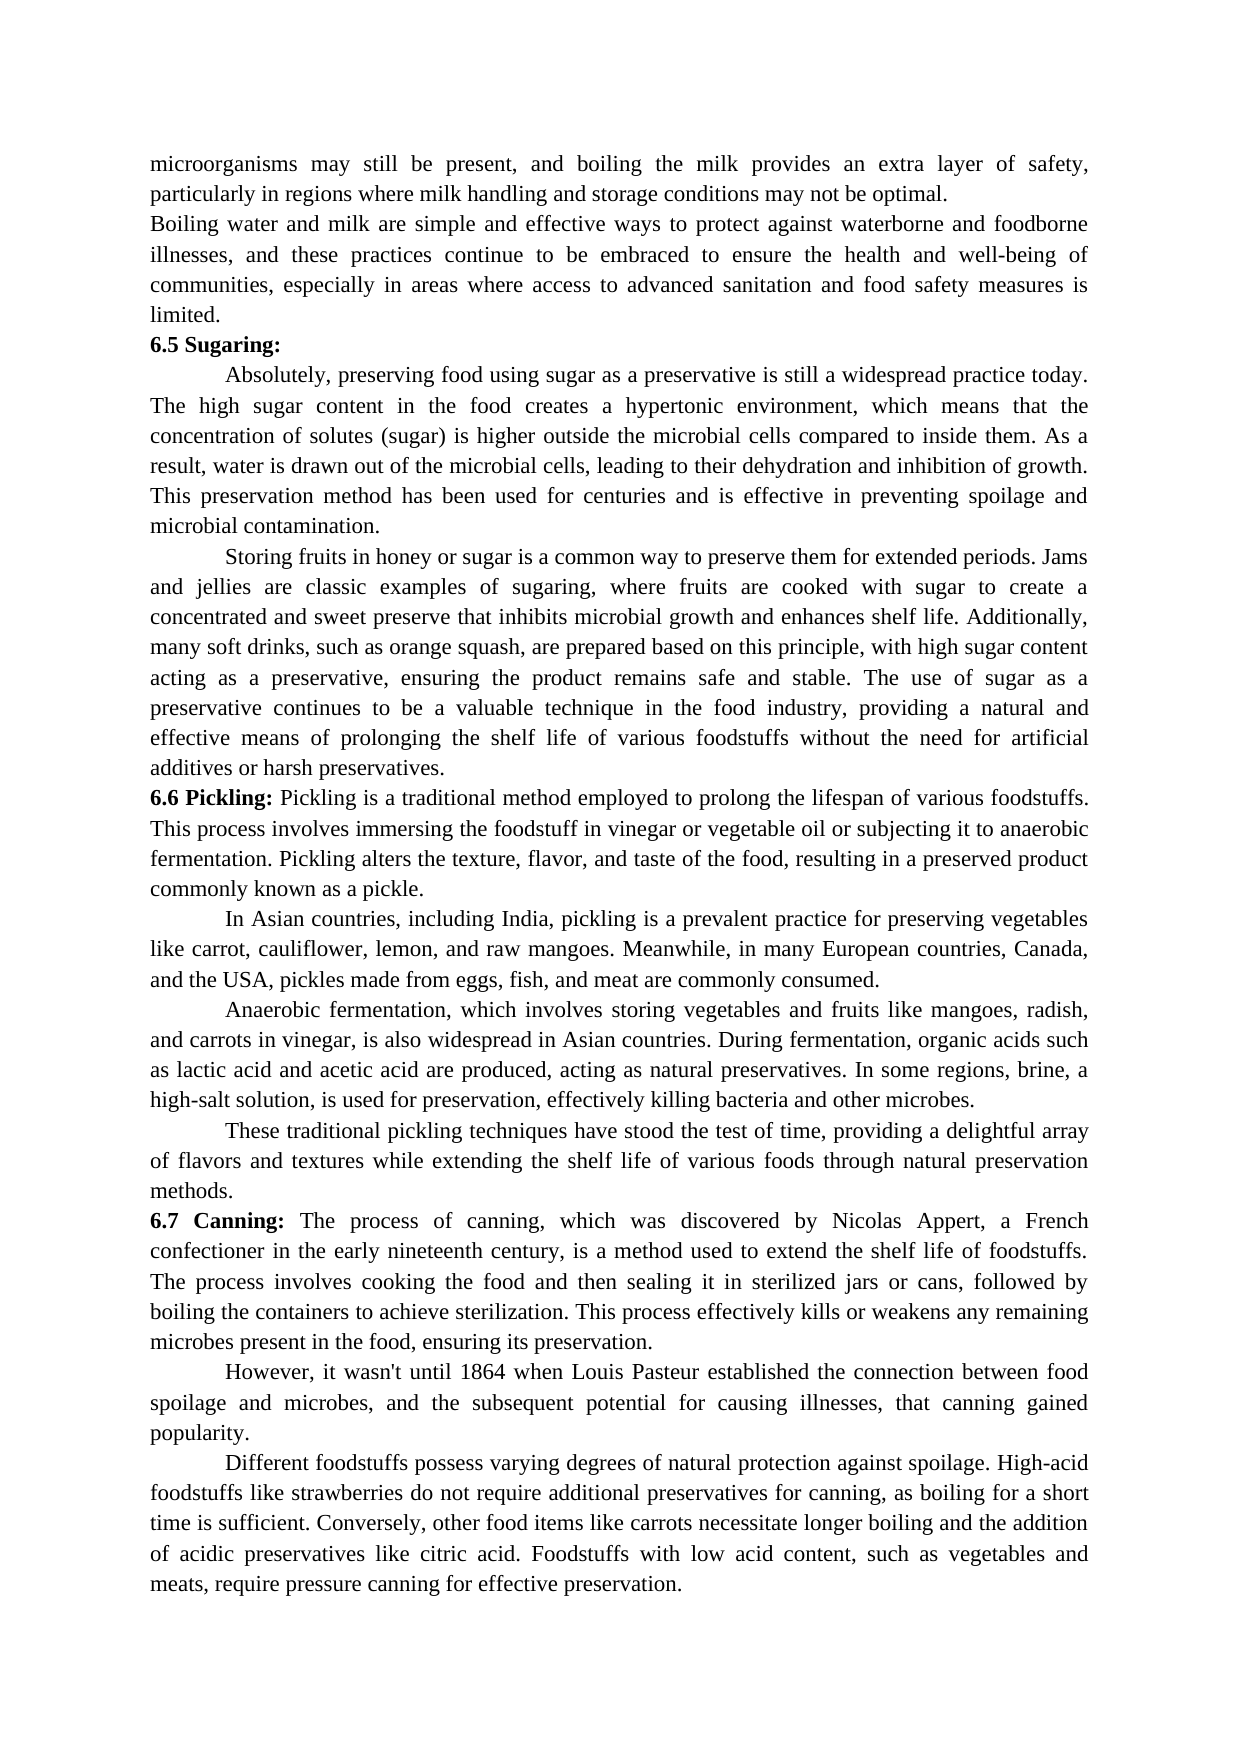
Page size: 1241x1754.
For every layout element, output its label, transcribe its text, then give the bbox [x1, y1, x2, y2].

text These traditional pickling techniques have stood the test of time, providing a delightful array of flavors and textures while extending the shelf life of various foods through natural preservation methods. [150, 1117, 1090, 1203]
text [150, 150, 1090, 207]
text Absolutely, preserving food using sugar as a preservative is still a widespread practice today. The high sugar content in the food creates a hypertonic environment, which means that the concentration of solutes (sugar) is higher outside the microbial cells compared to inside them. As a result, water is drawn out of the microbial cells, leading to their dehydration and inhibition of growth. This preservation method has been used for centuries and is effective in preventing spoilage and microbial contamination. [150, 361, 1090, 539]
text Anaerobic fermentation, which involves storing vegetables and fruits like mangoes, radish, and carrots in vinegar, is also widespread in Asian countries. During fermentation, organic acids such as lactic acid and acetic acid are produced, acting as natural preservatives. In some regions, brine, a high-salt solution, is used for preservation, effectively killing bacteria and other microbes. [150, 996, 1090, 1113]
text In Asian countries, including India, pickling is a prevalent practice for preserving vegetables like carrot, cauliflower, lemon, and raw mangoes. Meanwhile, in many European countries, Canada, and the USA, pickles made from eggs, fish, and meat are commonly consumed. [150, 905, 1090, 992]
text 6.7 Canning: The process of canning, which was discovered by Nicolas Appert, a French confectioner in the early nineteenth century, is a method used to extend the shelf life of foodstuffs. The process involves cooking the food and then sealing it in sterilized jars or cans, followed by boiling the containers to achieve sterilization. This process effectively kills or weakens any remaining microbes present in the food, ensuring its preservation. [150, 1207, 1090, 1354]
text 6.6 Pickling: Pickling is a traditional method employed to prolong the lifespan of various foodstuffs. This process involves immersing the foodstuff in vinegar or vegetable oil or subjecting it to anaerobic fermentation. Pickling alters the texture, flavor, and taste of the food, resulting in a preserved product commonly known as a pickle. [150, 784, 1090, 901]
text 6.5 Sugaring: [150, 331, 1090, 358]
text Storing fruits in honey or sugar is a common way to preserve them for extended periods. Jams and jellies are classic examples of sugaring, where fruits are cooked with sugar to create a concentrated and sweet preserve that inhibits microbial growth and enhances shelf life. Additionally, many soft drinks, such as orange squash, are prepared based on this principle, with high sugar content acting as a preservative, ensuring the product remains safe and stable. The use of sugar as a preservative continues to be a valuable technique in the food industry, providing a natural and effective means of prolonging the shelf life of various foodstuffs without the need for artificial additives or harsh preservatives. [150, 543, 1090, 781]
text However, it wasn't until 1864 when Louis Pasteur established the connection between food spoilage and microbes, and the subsequent potential for causing illnesses, that canning gained popularity. [150, 1358, 1090, 1445]
text Different foodstuffs possess varying degrees of natural protection against spoilage. High-acid foodstuffs like strawberries do not require additional preservatives for canning, as boiling for a short time is sufficient. Conversely, other food items like carrots necessitate longer boiling and the addition of acidic preservatives like citric acid. Foodstuffs with low acid content, such as vegetables and meats, require pressure canning for effective preservation. [150, 1449, 1090, 1596]
text Boiling water and milk are simple and effective ways to protect against waterborne and foodborne illnesses, and these practices continue to be embraced to ensure the health and well-being of communities, especially in areas where access to advanced sanitation and food safety measures is limited. [150, 210, 1090, 327]
